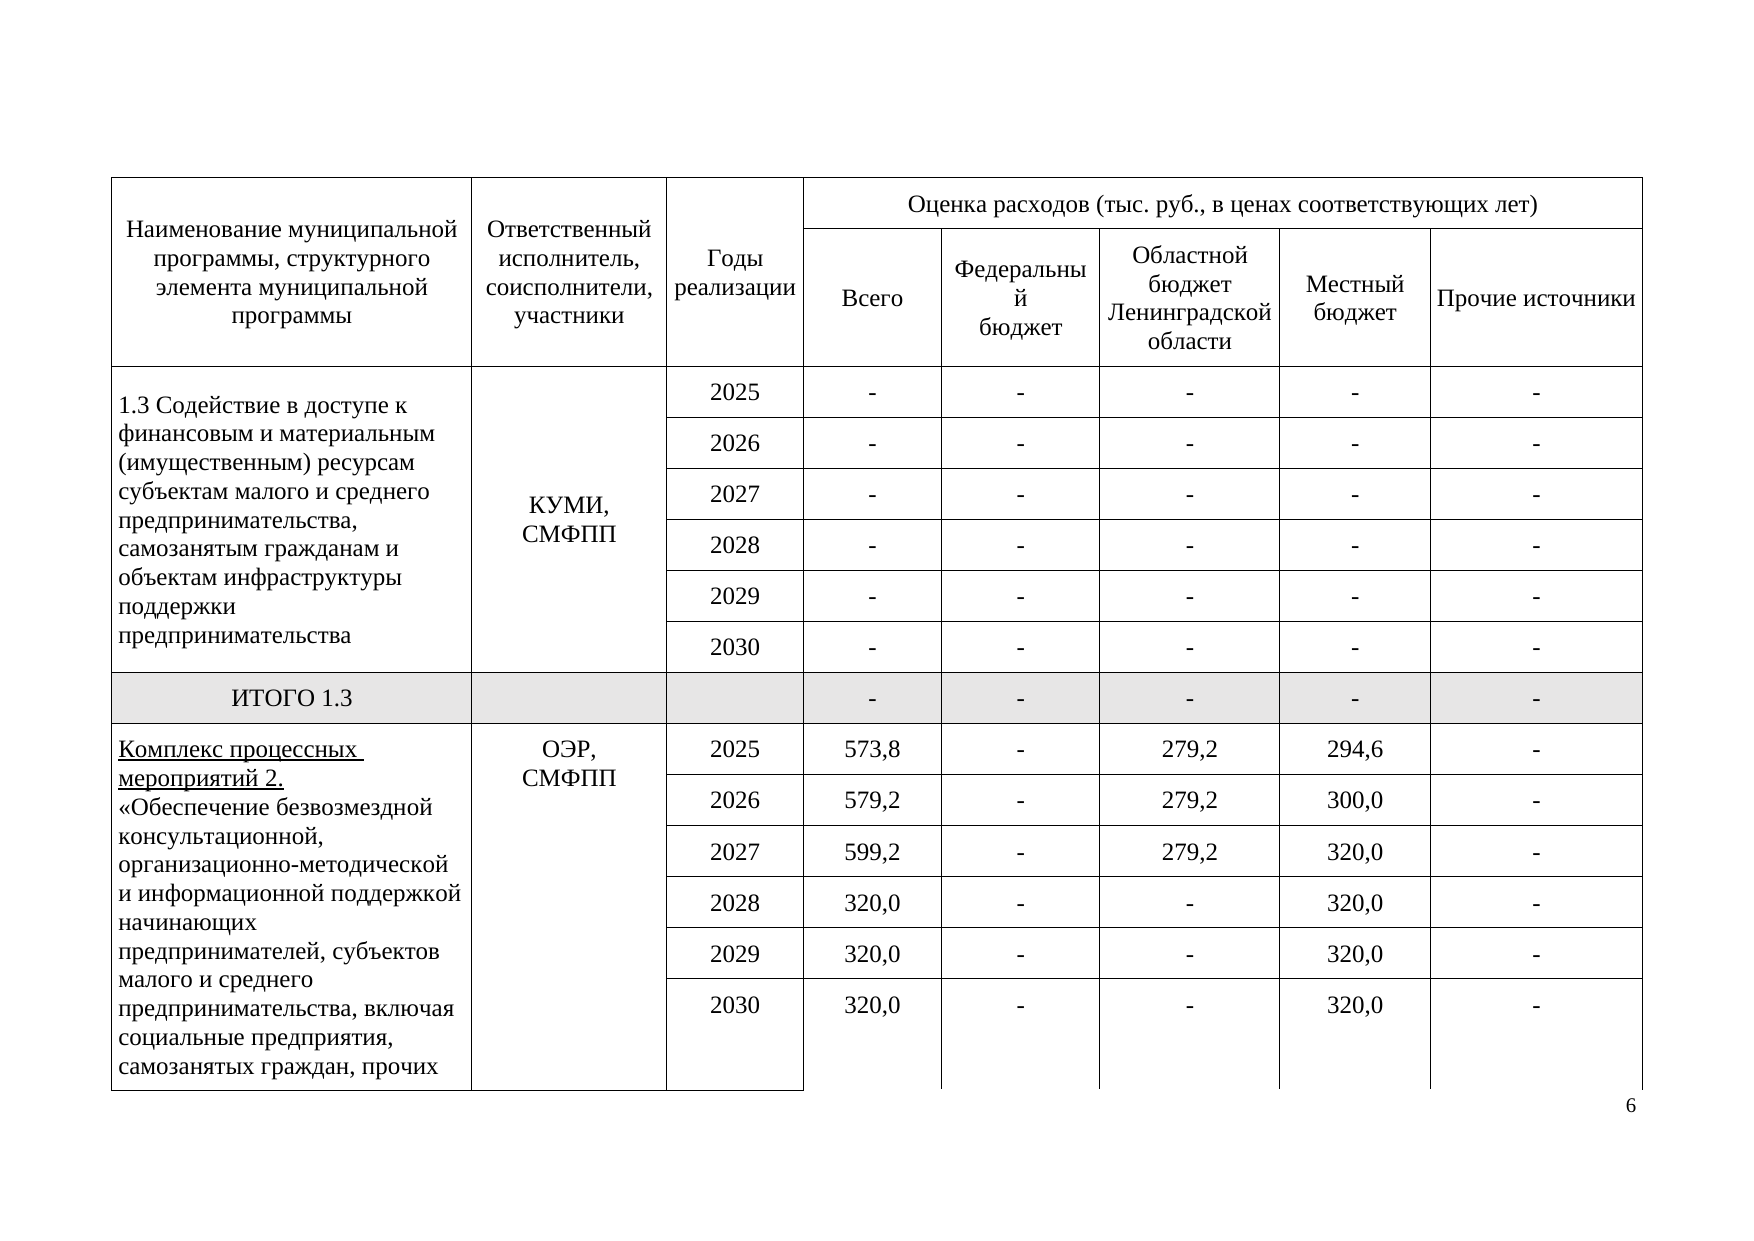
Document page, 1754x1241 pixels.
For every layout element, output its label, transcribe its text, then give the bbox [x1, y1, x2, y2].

table_cell - [804, 469, 941, 519]
table_cell 320,0 [1280, 928, 1430, 978]
table_cell 294,6 [1280, 724, 1430, 774]
table_cell 2025 [667, 724, 803, 774]
table_cell - [1100, 673, 1279, 723]
table_cell 279,2 [1100, 775, 1279, 825]
table_cell 2026 [667, 418, 803, 468]
table_cell - [1431, 469, 1642, 519]
table_cell - [804, 418, 941, 468]
table_cell - [942, 724, 1099, 774]
table_cell 599,2 [804, 826, 941, 876]
table_cell - [1280, 571, 1430, 621]
table_cell - [1100, 979, 1280, 1090]
table_cell - [804, 571, 941, 621]
table_cell [667, 673, 803, 723]
table_cell 320,0 [804, 979, 941, 1090]
table_cell - [1100, 520, 1279, 570]
table_cell - [1431, 826, 1642, 876]
table_cell - [942, 928, 1099, 978]
table_cell - [942, 418, 1099, 468]
table_cell 2027 [667, 826, 803, 876]
table_cell - [1100, 928, 1279, 978]
table_cell - [1431, 877, 1642, 927]
table_cell 279,2 [1100, 724, 1279, 774]
table_cell - [1431, 622, 1642, 672]
table_cell - [942, 877, 1099, 927]
table_cell 2029 [667, 571, 803, 621]
table_cell 2028 [667, 520, 803, 570]
table_cell - [1431, 724, 1642, 774]
table_cell ИТОГО 1.3 [112, 673, 471, 723]
table_cell - [1100, 622, 1279, 672]
table_cell 279,2 [1100, 826, 1279, 876]
table_cell 579,2 [804, 775, 941, 825]
table_cell 320,0 [1280, 877, 1430, 927]
table_cell - [804, 520, 941, 570]
table_cell - [942, 673, 1099, 723]
table_cell - [1280, 469, 1430, 519]
table_cell - [1100, 418, 1279, 468]
table_cell 2025 [667, 367, 803, 417]
table_cell - [942, 367, 1099, 417]
table_cell - [942, 775, 1099, 825]
table_cell - [1280, 673, 1430, 723]
table_cell - [1100, 877, 1279, 927]
table_cell - [1431, 520, 1642, 570]
table_header Годы реализации [667, 178, 803, 366]
table_cell - [1280, 520, 1430, 570]
table_cell - [941, 979, 1100, 1090]
table_cell - [1280, 622, 1430, 672]
table_cell - [804, 622, 941, 672]
table_cell 2030 [667, 622, 803, 672]
table_cell 2029 [667, 928, 803, 978]
table_cell Всего [804, 229, 941, 366]
table_cell Федеральный бюджет [942, 229, 1099, 366]
table_cell 2030 [667, 979, 803, 1090]
table_cell - [1100, 571, 1279, 621]
table_cell - [1431, 928, 1642, 978]
table_cell - [1100, 367, 1279, 417]
table_cell 2027 [667, 469, 803, 519]
table_cell 300,0 [1280, 775, 1430, 825]
table_cell - [942, 826, 1099, 876]
table_cell 2028 [667, 877, 803, 927]
table_cell 2026 [667, 775, 803, 825]
table_cell ОЭР, СМФПП [472, 724, 666, 1090]
table_cell - [1280, 418, 1430, 468]
table_cell КУМИ, СМФПП [472, 367, 666, 672]
table_cell Комплекс процессных мероприятий 2. «Обеспечение безвозмездной консультационной, организационно-методической и информационной поддержкой начинающих предпринимателей, субъектов малого и среднего предпринимательства, включая социальные предприятия, самозанятых граждан, прочих физических лиц» [112, 724, 471, 1090]
table_cell - [1100, 469, 1279, 519]
table_cell - [942, 520, 1099, 570]
table_cell - [942, 622, 1099, 672]
table_cell Областной бюджет Ленинградской области [1100, 229, 1279, 366]
table_cell - [942, 469, 1099, 519]
table_cell - [1431, 571, 1642, 621]
table_header Оценка расходов (тыс. руб., в ценах соответствующих лет) [804, 178, 1642, 228]
table_cell 573,8 [804, 724, 941, 774]
table_cell 320,0 [1280, 979, 1430, 1090]
table_cell 320,0 [804, 877, 941, 927]
table_cell - [1431, 673, 1642, 723]
table_cell - [1280, 367, 1430, 417]
table_cell 1.3 Содействие в доступе к финансовым и материальным (имущественным) ресурсам субъектам малого и среднего предпринимательства, самозанятым гражданам и объектам инфраструктуры поддержки предпринимательства [112, 367, 471, 672]
table_cell Местный бюджет [1280, 229, 1430, 366]
table_cell [472, 673, 666, 723]
table_cell - [1430, 979, 1642, 1090]
table_cell - [804, 673, 941, 723]
table_cell Прочие источники [1431, 229, 1642, 366]
table_cell 320,0 [804, 928, 941, 978]
table_header Наименование муниципальной программы, структурного элемента муниципальной программы [112, 178, 471, 366]
table_cell - [1431, 367, 1642, 417]
table_cell - [1431, 418, 1642, 468]
table_cell - [942, 571, 1099, 621]
table_cell - [804, 367, 941, 417]
table_header Ответственный исполнитель, соисполнители, участники [472, 178, 666, 366]
table_cell - [1431, 775, 1642, 825]
table_cell 320,0 [1280, 826, 1430, 876]
